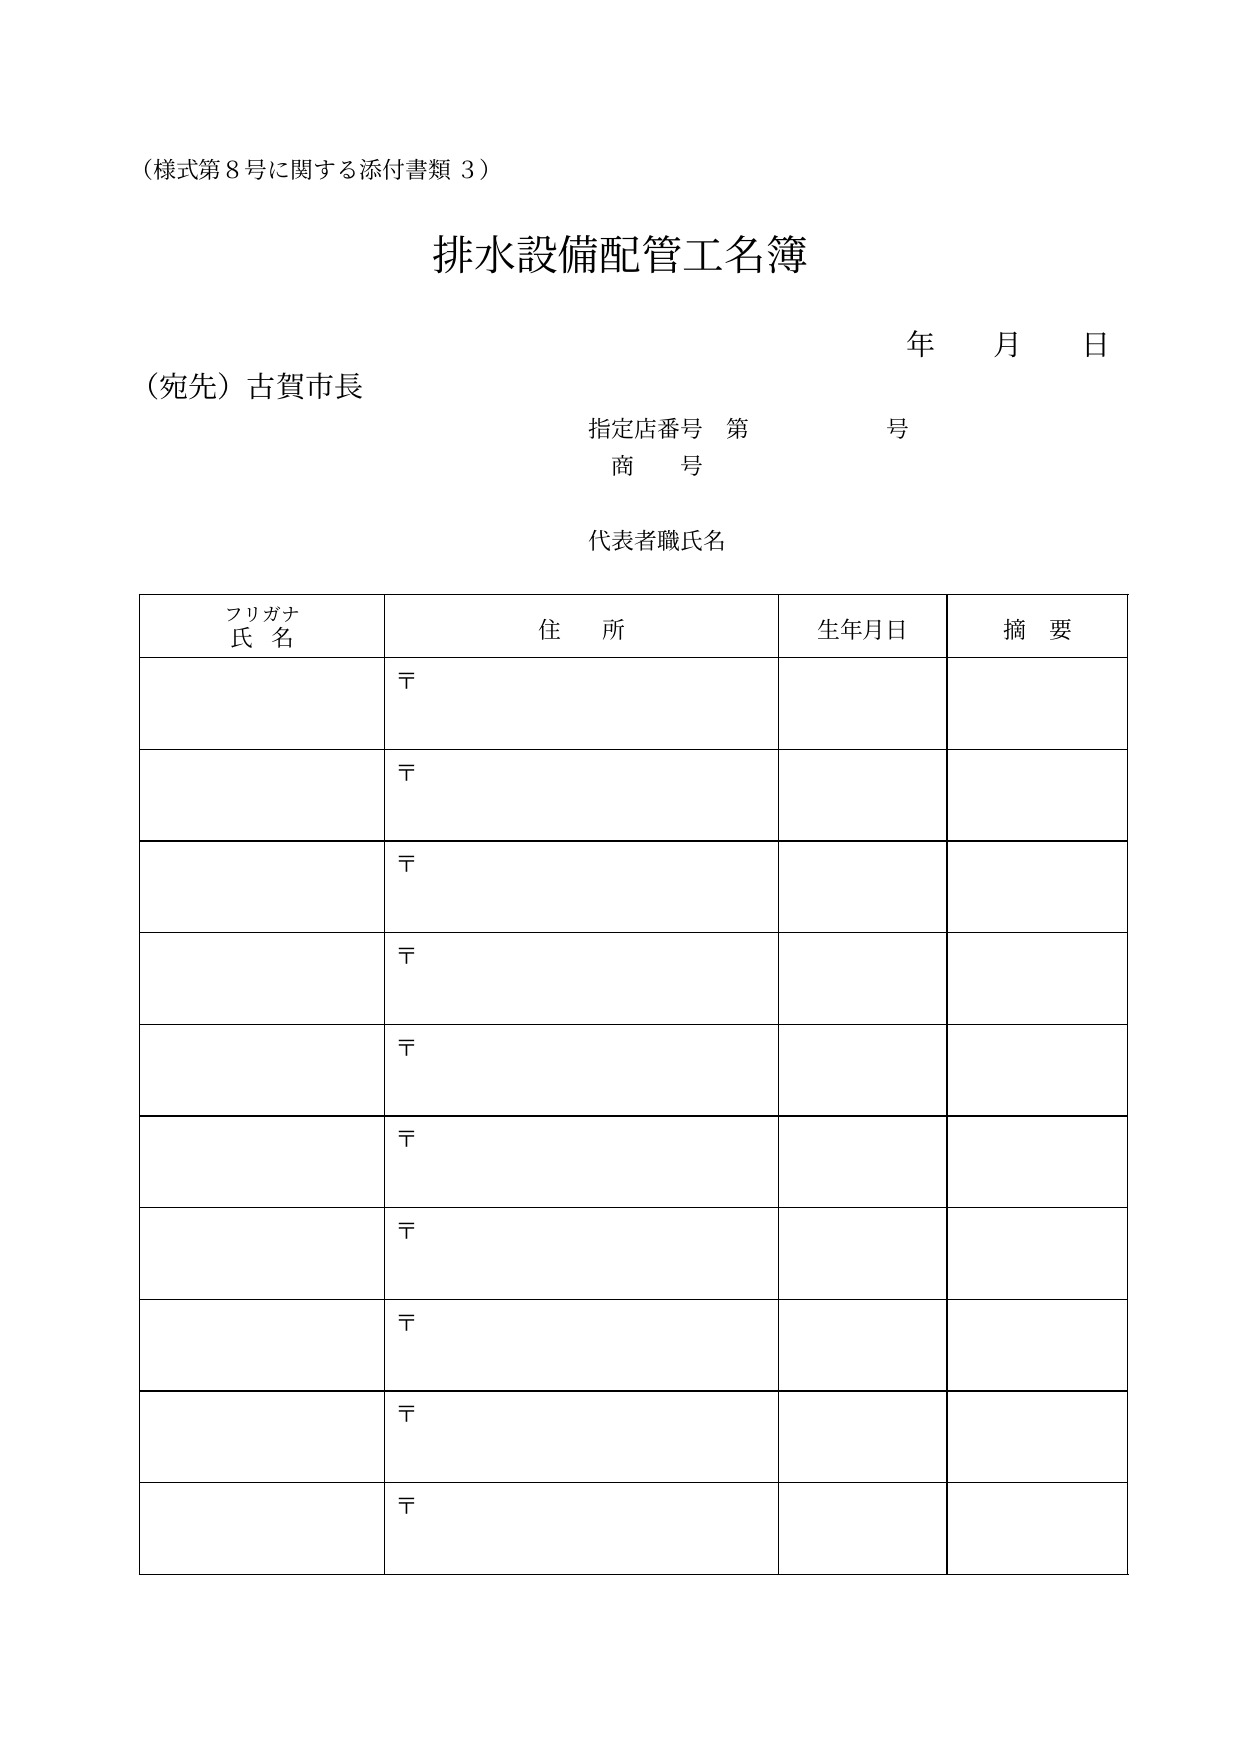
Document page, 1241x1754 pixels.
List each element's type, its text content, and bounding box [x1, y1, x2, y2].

table_cell [948, 750, 1127, 840]
text 年 月 日 [130, 322, 1110, 364]
text 商 号 [130, 443, 1110, 481]
table_cell [948, 1483, 1127, 1573]
table_cell [779, 1483, 946, 1573]
table_cell [140, 1392, 384, 1482]
table_cell [948, 1208, 1127, 1298]
table_cell [779, 658, 946, 748]
table_cell [779, 1208, 946, 1298]
table_cell [779, 1392, 946, 1482]
text 代表者職氏名 [130, 518, 1110, 556]
table_cell [948, 658, 1127, 748]
table_cell [779, 750, 946, 840]
table_cell [140, 1117, 384, 1207]
text 指定店番号 第 号 [130, 406, 1110, 443]
table_cell [948, 1117, 1127, 1207]
table_cell [779, 1117, 946, 1207]
table_cell [779, 842, 946, 932]
table_header フリガナ 氏 名 [140, 595, 384, 657]
text （様式第８号に関する添付書類 ３） [130, 148, 1110, 185]
table_cell [140, 842, 384, 932]
table_cell [779, 1025, 946, 1115]
table_cell 〒 [385, 750, 778, 840]
table_cell [140, 658, 384, 748]
table_cell 〒 [385, 1025, 778, 1115]
table_cell [140, 1483, 384, 1573]
table_cell 〒 [385, 1483, 778, 1573]
table_cell [948, 1300, 1127, 1390]
table_cell [948, 1392, 1127, 1482]
table_cell 〒 [385, 842, 778, 932]
table_cell [140, 933, 384, 1023]
table_cell [948, 1025, 1127, 1115]
table_header 住 所 [385, 595, 778, 657]
table_cell 〒 [385, 933, 778, 1023]
table_cell [948, 933, 1127, 1023]
table_cell 〒 [385, 1117, 778, 1207]
table_header 摘 要 [948, 595, 1127, 657]
table_cell [779, 933, 946, 1023]
text 排水設備配管工名簿 [130, 223, 1110, 283]
table_cell 〒 [385, 1208, 778, 1298]
table_cell 〒 [385, 1300, 778, 1390]
table_header 生年月日 [779, 595, 946, 657]
table_cell [140, 750, 384, 840]
table_cell [140, 1025, 384, 1115]
table_cell [140, 1300, 384, 1390]
table_cell [948, 842, 1127, 932]
table_cell [779, 1300, 946, 1390]
text （宛先）古賀市長 [130, 364, 1110, 406]
table_cell 〒 [385, 658, 778, 748]
table_cell 〒 [385, 1392, 778, 1482]
table_cell [140, 1208, 384, 1298]
